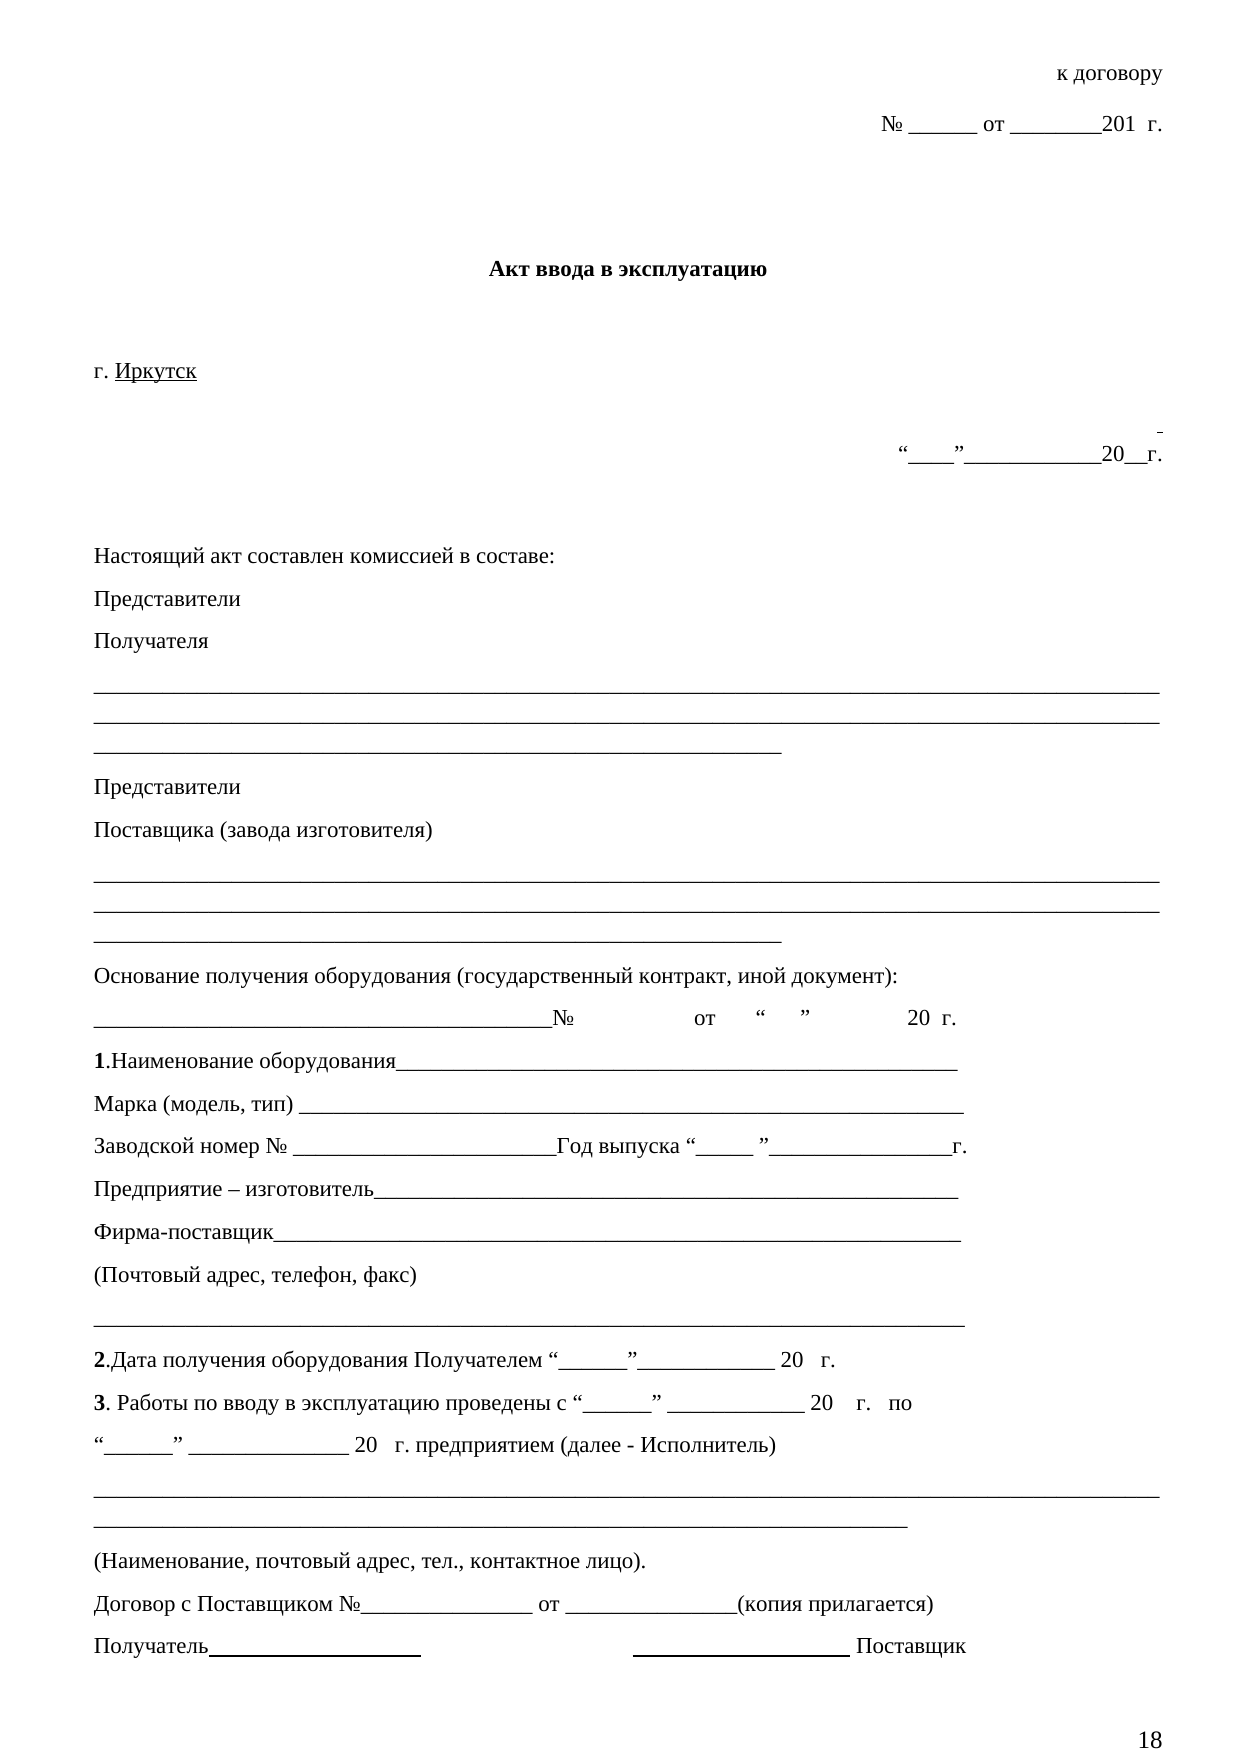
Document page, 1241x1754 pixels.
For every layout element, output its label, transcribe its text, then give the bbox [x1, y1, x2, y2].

text Поставщика (завода изготовителя) [94, 816, 1162, 842]
text № ______ от ________201 г. [94, 110, 1162, 136]
text Основание получения оборудования (государственный контракт, иной документ): [94, 962, 1162, 988]
text 3. Работы по вводу в эксплуатацию проведены с “______” ____________ 20 г. по [94, 1389, 1162, 1415]
text ____________________________________________________________________________ [94, 1303, 1162, 1330]
text Представители [94, 773, 1162, 799]
text Получатель Поставщик [94, 1633, 1162, 1659]
text Представители [94, 585, 1162, 611]
text Настоящий акт составлен комиссией в составе: [94, 542, 1162, 568]
text “______” ______________ 20 г. предприятием (далее - Исполнитель) [94, 1432, 1162, 1458]
text (Наименование, почтовый адрес, тел., контактное лицо). [94, 1547, 1162, 1573]
text к договору [94, 59, 1162, 85]
text 1.Наименование оборудования_________________________________________________ [94, 1047, 1162, 1073]
text Фирма-поставщик____________________________________________________________ [94, 1218, 1162, 1244]
text ________________________________________№ от “ ” 20 г. [94, 1004, 1162, 1031]
text ______________________________________________________________________________________________________________________________________________________________________________________________________________________________________________________ [94, 670, 1162, 757]
text 2.Дата получения оборудования Получателем “______”____________ 20 г. [94, 1346, 1162, 1372]
text Заводской номер № _______________________Год выпуска “_____ ”________________г. [94, 1133, 1162, 1159]
text Марка (модель, тип) __________________________________________________________ [94, 1090, 1162, 1116]
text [94, 1474, 1162, 1531]
text Акт ввода в эксплуатацию [94, 255, 1162, 281]
text Получателя [94, 627, 1162, 654]
text Договор с Поставщиком №_______________ от _______________(копия прилагается) [94, 1590, 1162, 1616]
text Предприятие – изготовитель___________________________________________________ [94, 1175, 1162, 1202]
text “____”____________20__г. [94, 408, 1162, 466]
text (Почтовый адрес, телефон, факс) [94, 1261, 1162, 1287]
text ______________________________________________________________________________________________________________________________________________________________________________________________________________________________________________________ [94, 859, 1162, 945]
text г. Иркутск [94, 357, 1162, 383]
